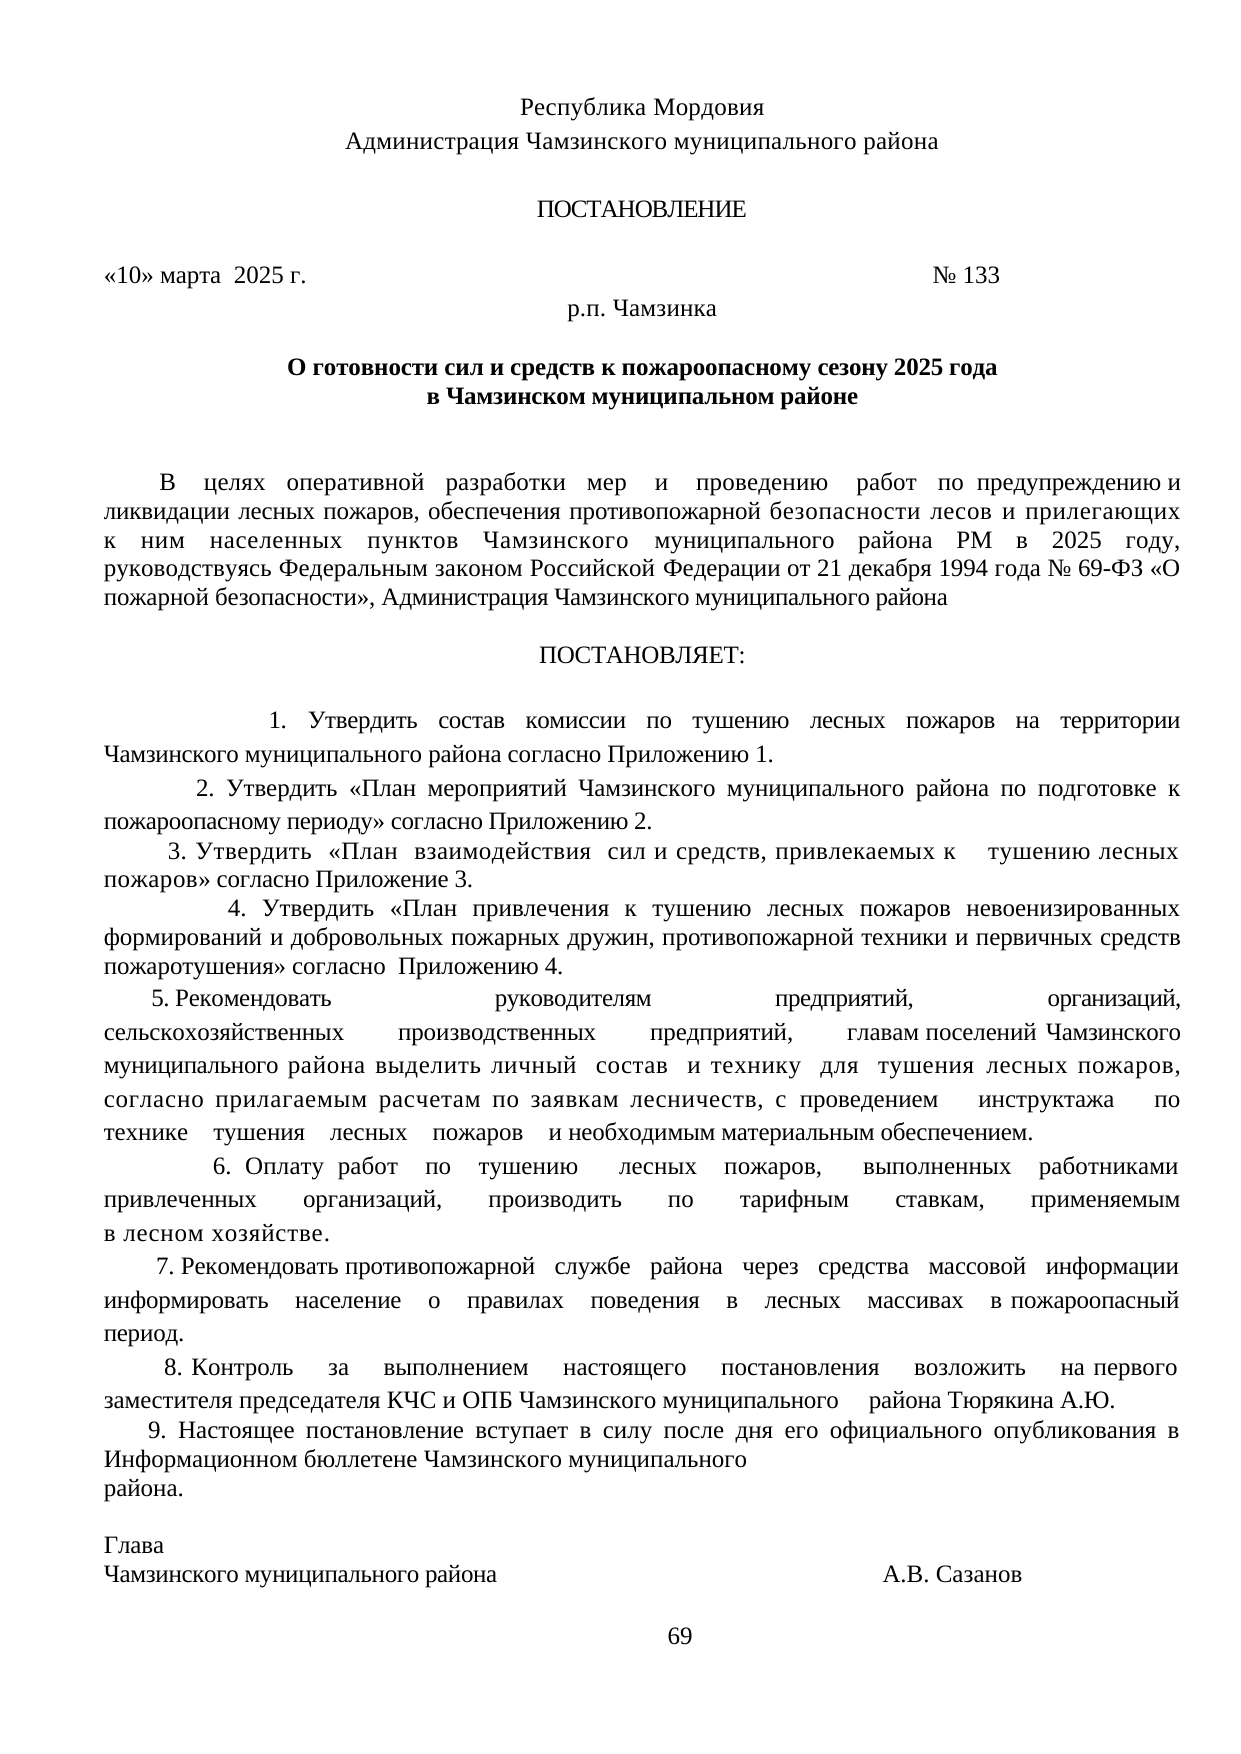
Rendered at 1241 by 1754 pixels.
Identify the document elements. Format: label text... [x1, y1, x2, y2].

text Администрация Чамзинского муниципального района [103, 123, 1181, 157]
text О готовности сил и средств к пожароопасному сезону 2025 года [103, 352, 1181, 381]
text 6. Оплату работ по тушению лесных пожаров, выполненных работниками привлеченных организаций, производить по тарифным ставкам, применяемым в лесном хозяйстве. [103, 1147, 1181, 1248]
text района. [103, 1473, 1181, 1502]
text ПОСТАНОВЛЯЕТ: [103, 640, 1181, 668]
text 3. Утвердить «План взаимодействия сил и средств, привлекаемых к тушению лесных пожаров» согласно Приложение 3. [103, 836, 1181, 893]
text 5. Рекомендовать руководителям предприятий, организаций, сельскохозяйственных производственных предприятий, главам поселений Чамзинского муниципального района выделить личный состав и технику для тушения лесных пожаров, согласно прилагаемым расчетам по заявкам лесничеств, с проведением инструктажа по технике тушения лесных пожаров и необходимым материальным обеспечением. [103, 979, 1181, 1147]
text «10» марта 2025 г. № 133 [103, 257, 1181, 291]
text 8. Контроль за выполнением настоящего постановления возложить на первого заместителя председателя КЧС и ОПБ Чамзинского муниципального района Тюрякина А.Ю. [103, 1348, 1181, 1416]
text 9. Настоящее постановление вступает в силу после дня его официального опубликования в Информационном бюллетене Чамзинского муниципального [103, 1416, 1181, 1473]
text ПОСТАНОВЛЕНИЕ [103, 191, 1181, 224]
text Республика Мордовия [103, 89, 1181, 123]
text Чамзинского муниципального района А.В. Сазанов [103, 1559, 1181, 1588]
text В целях оперативной разработки мер и проведению работ по предупреждению и ликвидации лесных пожаров, обеспечения противопожарной безопасности лесов и прилегающих к ним населенных пунктов Чамзинского муниципального района РМ в 2025 году, руководствуясь Федеральным законом Российской Федерации от 21 декабря 1994 года № 69-ФЗ «О пожарной безопасности», Администрация Чамзинского муниципального района [103, 467, 1181, 611]
text Глава [103, 1531, 1181, 1559]
text в Чамзинском муниципальном районе [103, 381, 1181, 410]
text 7. Рекомендовать противопожарной службе района через средства массовой информации информировать население о правилах поведения в лесных массивах в пожароопасный период. [103, 1248, 1181, 1348]
text 1. Утвердить состав комиссии по тушению лесных пожаров на территории Чамзинского муниципального района согласно Приложению 1. [103, 702, 1181, 769]
text р.п. Чамзинка [103, 291, 1181, 323]
text 2. Утвердить «План мероприятий Чамзинского муниципального района по подготовке к пожароопасному периоду» согласно Приложению 2. [103, 769, 1181, 836]
text 4. Утвердить «План привлечения к тушению лесных пожаров невоенизированных формирований и добровольных пожарных дружин, противопожарной техники и первичных средств пожаротушения» согласно Приложению 4. [103, 893, 1181, 979]
